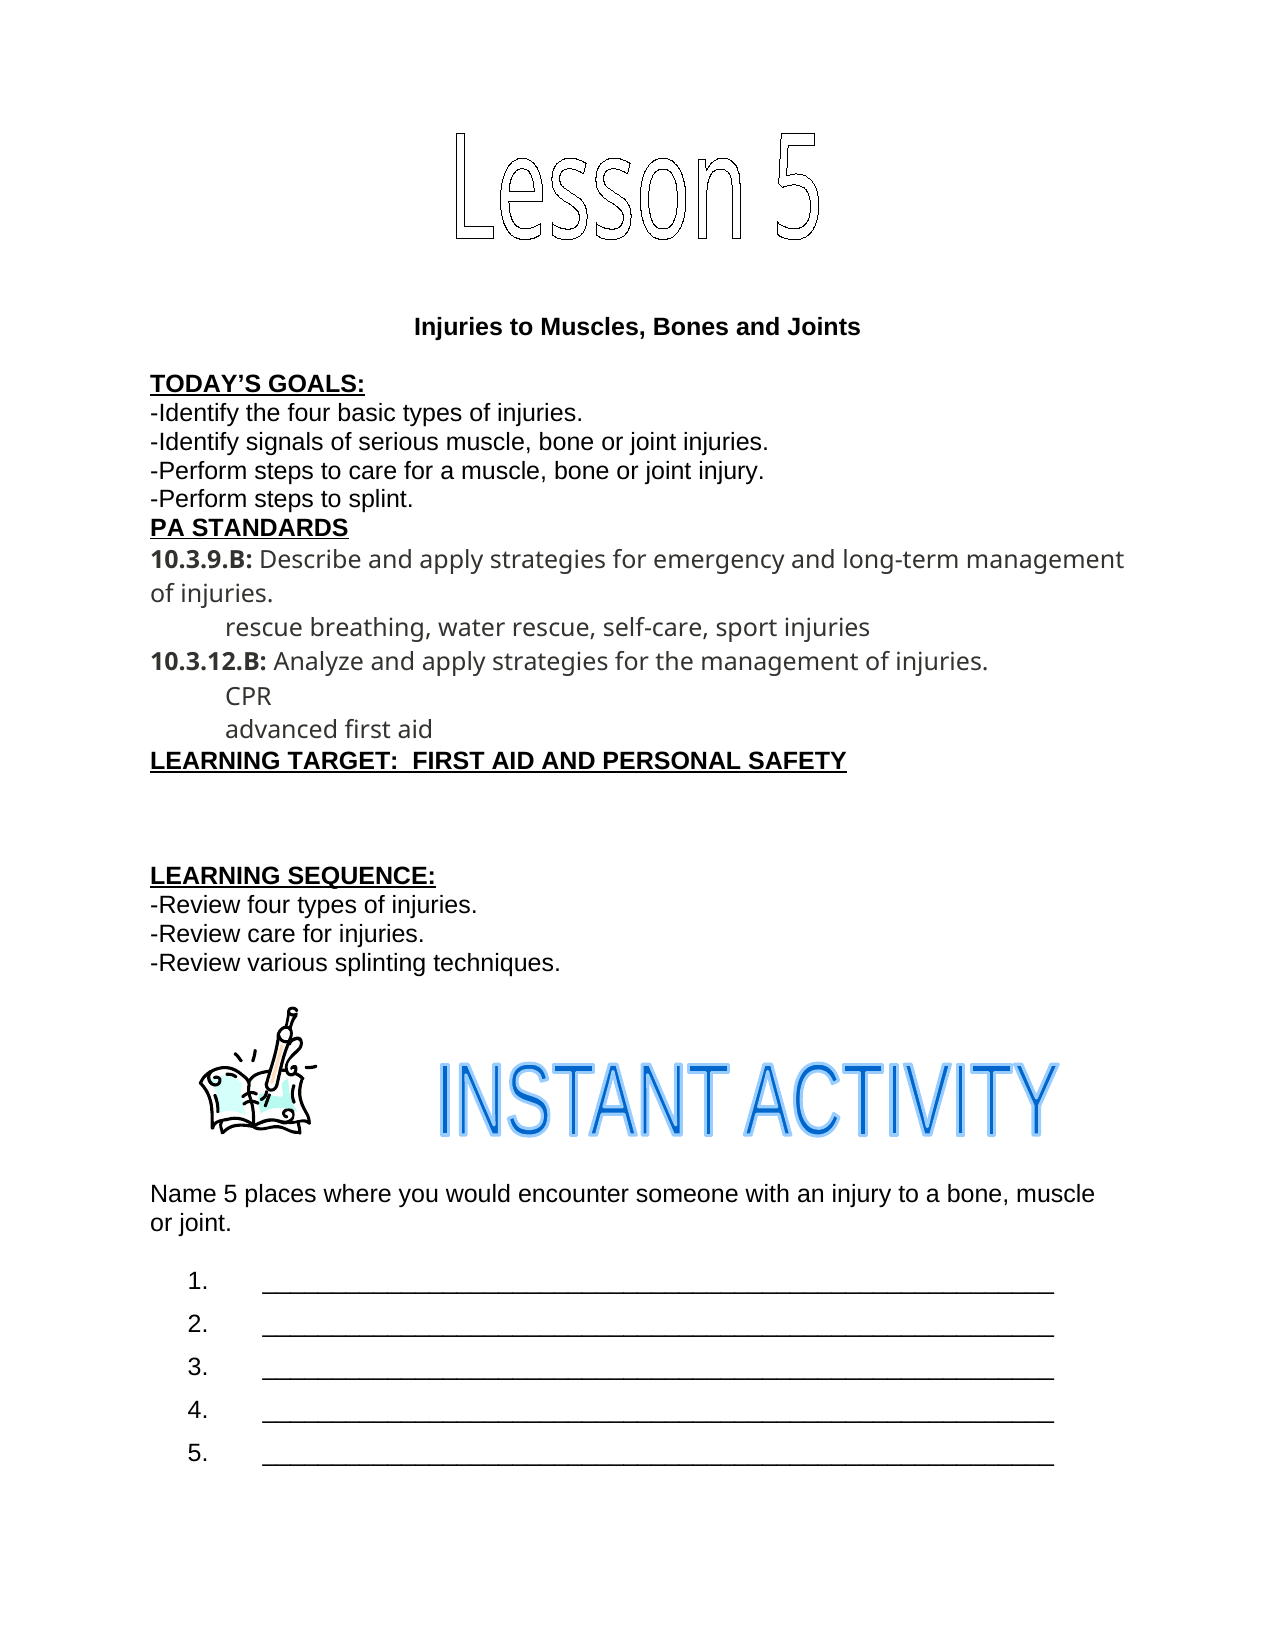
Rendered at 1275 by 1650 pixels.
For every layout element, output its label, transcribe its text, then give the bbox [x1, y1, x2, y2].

text -Review various splinting techniques. [150, 947, 1125, 976]
text -Review care for injuries. [150, 919, 1125, 947]
list advanced first aid [150, 712, 1125, 746]
text TODAY’S GOALS: [150, 369, 1125, 398]
list _________________________________________________________ [187, 1309, 1125, 1337]
text Injuries to Muscles, Bones and Joints [150, 312, 1125, 341]
text -Perform steps to splint. [150, 484, 1125, 513]
list _________________________________________________________ [187, 1266, 1125, 1294]
text 10.3.12.B: Analyze and apply strategies for the management of injuries. [150, 644, 1125, 678]
list _________________________________________________________ [187, 1395, 1125, 1424]
list _________________________________________________________ [187, 1438, 1125, 1467]
list _________________________________________________________ [187, 1352, 1125, 1381]
text -Identify the four basic types of injuries. [150, 398, 1125, 427]
text 10.3.9.B: Describe and apply strategies for emergency and long-term management of injuries. [150, 542, 1125, 610]
text -Identify signals of serious muscle, bone or joint injuries. [150, 427, 1125, 456]
text PA STANDARDS [150, 513, 1125, 542]
list rescue breathing, water rescue, self-care, sport injuries [150, 610, 1125, 644]
text -Review four types of injuries. [150, 890, 1125, 919]
list CPR [150, 678, 1125, 712]
text -Perform steps to care for a muscle, bone or joint injury. [150, 456, 1125, 484]
text LEARNING SEQUENCE: [150, 861, 1125, 890]
text LEARNING TARGET: FIRST AID AND PERSONAL SAFETY [150, 746, 1125, 775]
text Name 5 places where you would encounter someone with an injury to a bone, muscle or joint. [150, 1179, 1125, 1237]
